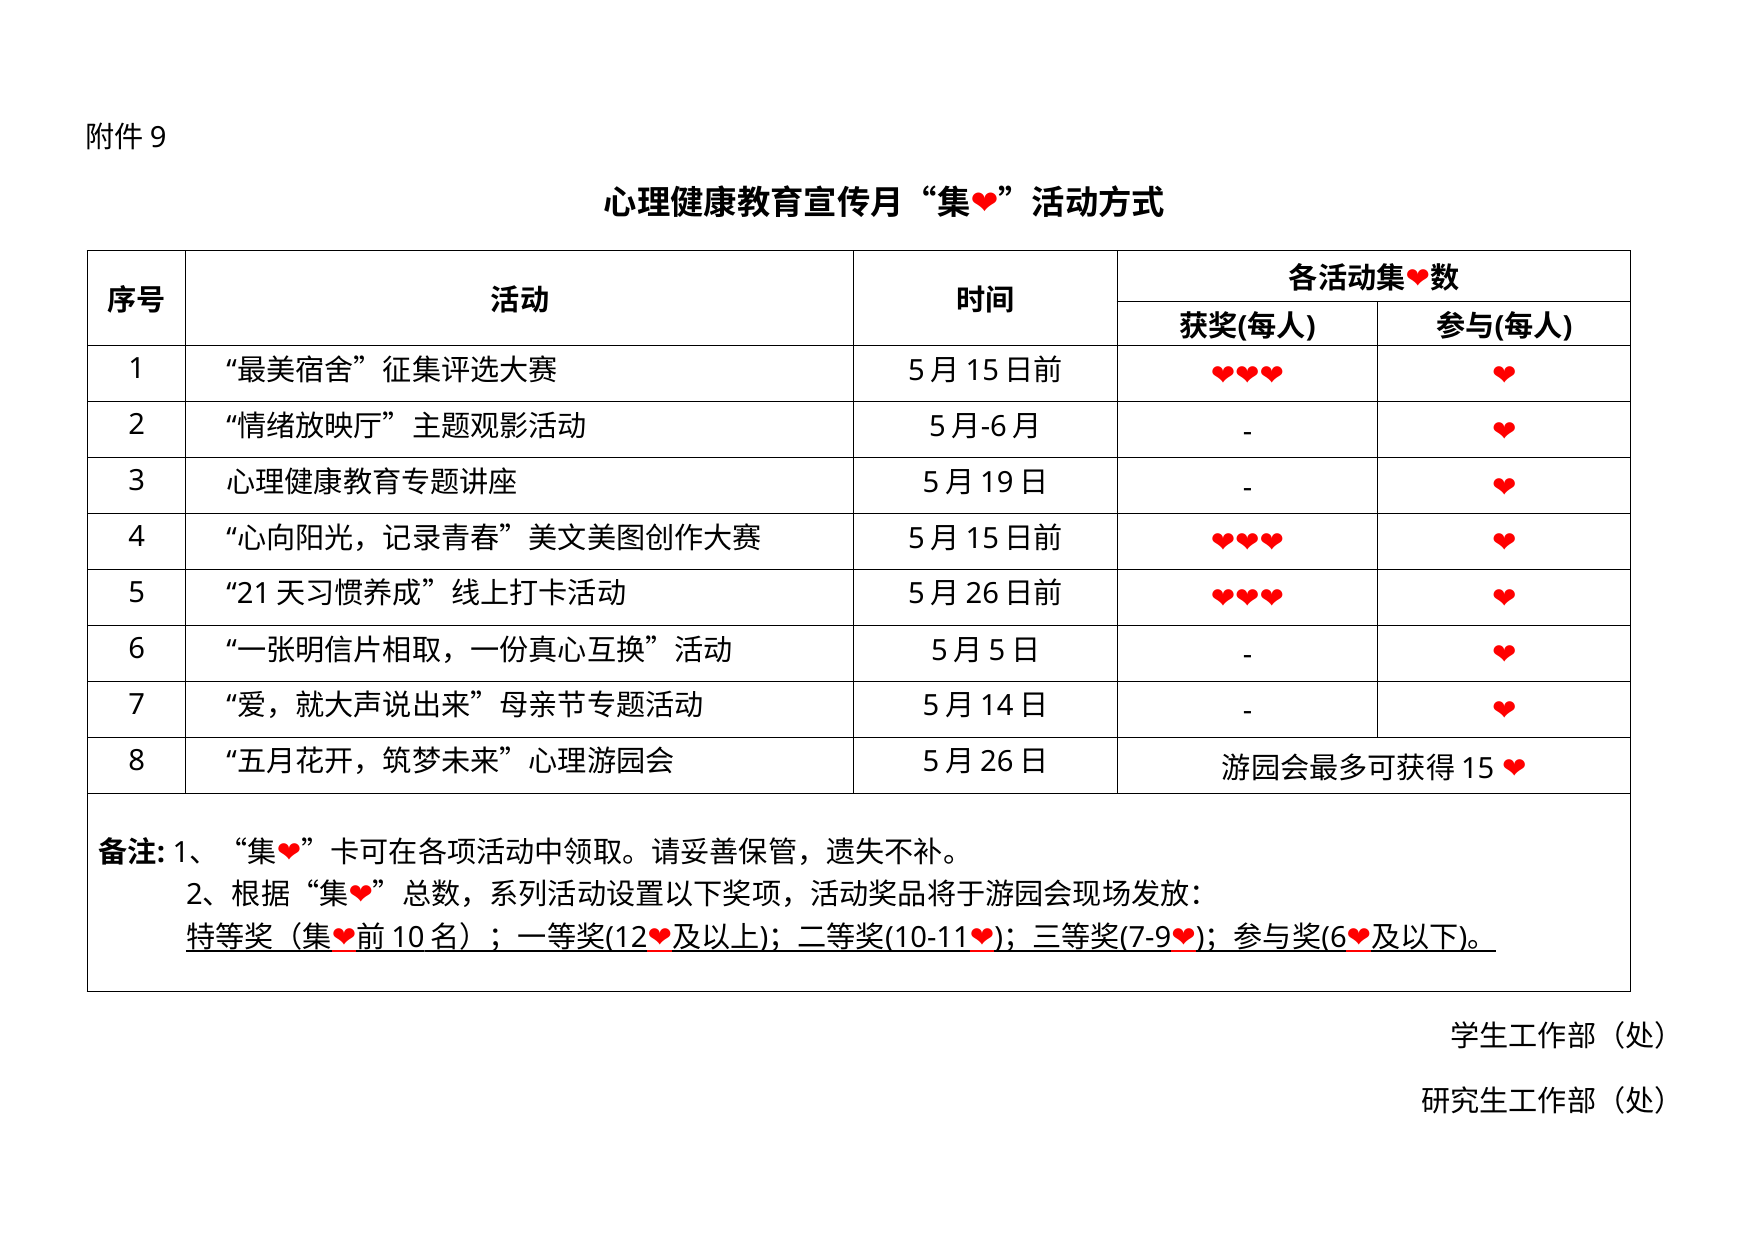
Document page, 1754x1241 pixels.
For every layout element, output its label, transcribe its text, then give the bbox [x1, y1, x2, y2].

table_cell - [1118, 626, 1377, 681]
table_cell ❤ [1378, 570, 1630, 625]
table_cell ❤❤❤ [1118, 514, 1377, 569]
table_cell 心理健康教育专题讲座 [186, 458, 853, 513]
table_header 序号 [88, 251, 185, 345]
table_cell 5月-6月 [854, 402, 1117, 457]
table_cell - [1118, 682, 1377, 737]
table_cell 5月14日 [854, 682, 1117, 737]
table_cell 5月15日前 [854, 514, 1117, 569]
table_cell 5月15日前 [854, 346, 1117, 401]
table_header 时间 [854, 251, 1117, 345]
table_cell “21天习惯养成”线上打卡活动 [186, 570, 853, 625]
table_cell 8 [88, 738, 185, 793]
table_cell 5 [88, 570, 185, 625]
table_cell - [1118, 402, 1377, 457]
table_cell 6 [88, 626, 185, 681]
table_cell 获奖(每人) [1118, 302, 1377, 345]
table_cell “爱，就大声说出来”母亲节专题活动 [186, 682, 853, 737]
table_cell 2 [88, 402, 185, 457]
table_cell 1 [88, 346, 185, 401]
text 附件9 [85, 103, 1683, 168]
table_cell 5月19日 [854, 458, 1117, 513]
table_cell ❤ [1378, 626, 1630, 681]
table_cell 游园会最多可获得15 ❤ [1118, 738, 1630, 793]
table_cell 5月26日前 [854, 570, 1117, 625]
table_cell “一张明信片相取，一份真心互换”活动 [186, 626, 853, 681]
text 研究生工作部（处） [85, 1078, 1683, 1143]
table_cell ❤ [1378, 514, 1630, 569]
table_cell - [1118, 458, 1377, 513]
text 心理健康教育宣传月“集❤”活动方式 [85, 168, 1683, 233]
table_cell 参与(每人) [1378, 302, 1630, 345]
table_cell “心向阳光，记录青春”美文美图创作大赛 [186, 514, 853, 569]
table_cell ❤ [1378, 458, 1630, 513]
table_cell 5月5日 [854, 626, 1117, 681]
table_header 各活动集❤数 [1118, 251, 1630, 301]
table_cell ❤❤❤ [1118, 346, 1377, 401]
table_cell 5月26日 [854, 738, 1117, 793]
table_cell 3 [88, 458, 185, 513]
table_cell “最美宿舍”征集评选大赛 [186, 346, 853, 401]
table_cell 7 [88, 682, 185, 737]
text 学生工作部（处） [85, 265, 1683, 1078]
table_header 活动 [186, 251, 853, 345]
table_cell 4 [88, 514, 185, 569]
table_cell ❤❤❤ [1118, 570, 1377, 625]
table_cell ❤ [1378, 402, 1630, 457]
table_cell “五月花开，筑梦未来”心理游园会 [186, 738, 853, 793]
table_cell 备注: 1、“集❤”卡可在各项活动中领取。请妥善保管，遗失不补。 2、根据“集❤”总数，系列活动设置以下奖项，活动奖品将于游园会现场发放： 特等奖（集❤前10名）；一等奖(12❤及以上)；二等奖(10-11❤)；三等奖(7-9❤)；参与奖(6❤及以下)。 [88, 794, 1630, 991]
table_cell ❤ [1378, 682, 1630, 737]
table_cell “情绪放映厅”主题观影活动 [186, 402, 853, 457]
table_cell ❤ [1378, 346, 1630, 401]
